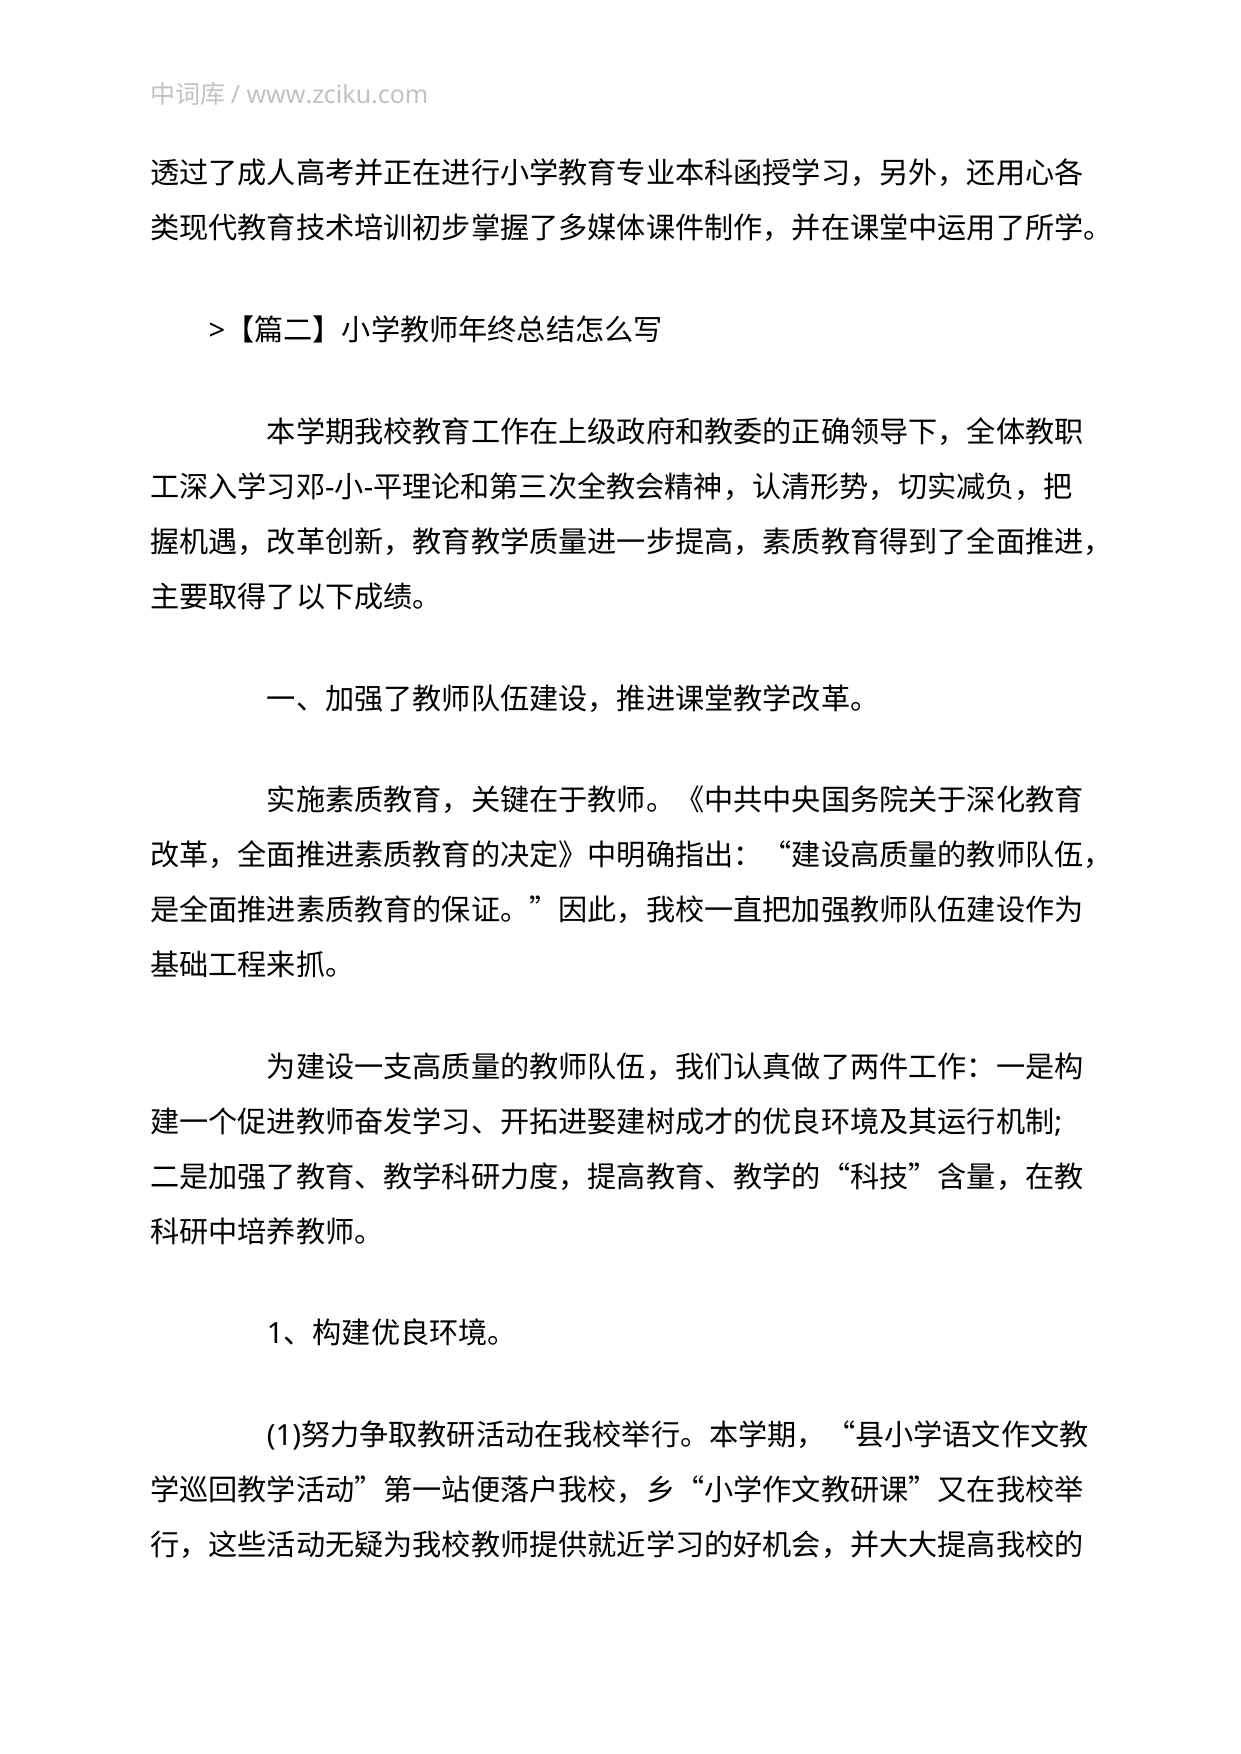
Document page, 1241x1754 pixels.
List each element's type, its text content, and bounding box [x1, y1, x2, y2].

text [150, 150, 1090, 247]
text 本学期我校教育工作在上级政府和教委的正确领导下，全体教职工深入学习邓-小-平理论和第三次全教会精神，认清形势，切实减负，把握机遇，改革创新，教育教学质量进一步提高，素质教育得到了全面推进，主要取得了以下成绩。 [150, 409, 1090, 616]
text 1、构建优良环境。 [150, 1310, 1090, 1352]
text >【篇二】小学教师年终总结怎么写 [150, 307, 1090, 349]
text 为建设一支高质量的教师队伍，我们认真做了两件工作：一是构建一个促进教师奋发学习、开拓进娶建树成才的优良环境及其运行机制;二是加强了教育、教学科研力度，提高教育、教学的“科技”含量，在教科研中培养教师。 [150, 1043, 1090, 1251]
text 一、加强了教师队伍建设，推进课堂教学改革。 [150, 675, 1090, 717]
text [150, 1412, 1090, 1564]
text 实施素质教育，关键在于教师。《中共中央国务院关于深化教育改革，全面推进素质教育的决定》中明确指出：“建设高质量的教师队伍，是全面推进素质教育的保证。”因此，我校一直把加强教师队伍建设作为基础工程来抓。 [150, 777, 1090, 984]
